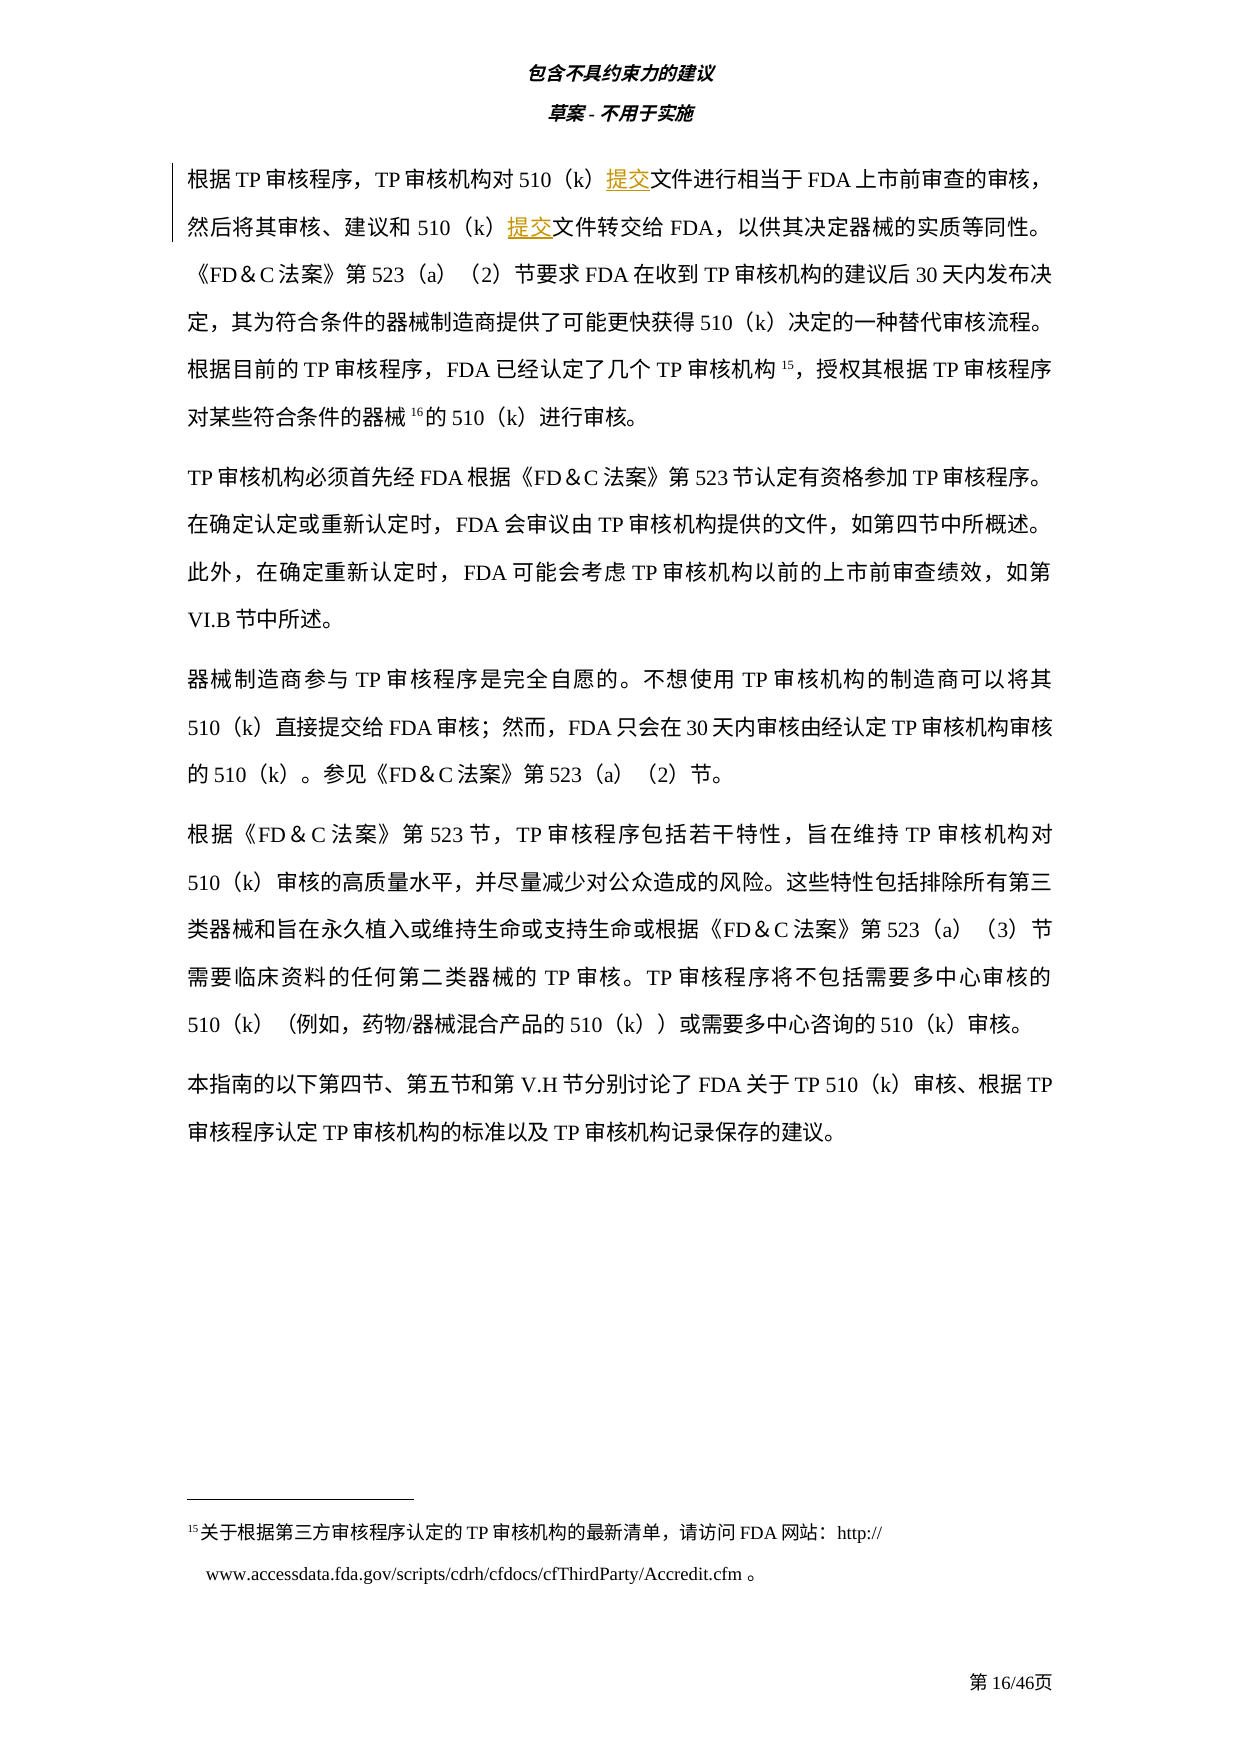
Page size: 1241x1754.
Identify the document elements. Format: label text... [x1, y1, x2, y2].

text 15关于根据第三方审核程序认定的TP审核机构的最新清单，请访问FDA网站：http://www.accessdata.fda.gov/scripts/cdrh/cfdocs/cfThirdParty/Accredit.cfm 。 [187, 1518, 1053, 1586]
text 根据《FD＆C法案》第523节，TP审核程序包括若干特性，旨在维持TP审核机构对510（k）审核的高质量水平，并尽量减少对公众造成的风险。这些特性包括排除所有第三类器械和旨在永久植入或维持生命或支持生命或根据《FD＆C法案》第523（a）（3）节需要临床资料的任何第二类器械的TP审核。TP审核程序将不包括需要多中心审核的510（k）（例如，药物/器械混合产品的510（k））或需要多中心咨询的510（k）审核。 [187, 817, 1053, 1039]
text 本指南的以下第四节、第五节和第V.H节分别讨论了FDA关于TP 510（k）审核、根据TP审核程序认定TP审核机构的标准以及TP审核机构记录保存的建议。 [187, 1067, 1053, 1147]
text TP审核机构必须首先经FDA根据《FD＆C法案》第523节认定有资格参加TP审核程序。在确定认定或重新认定时，FDA会审议由TP审核机构提供的文件，如第四节中所概述。此外，在确定重新认定时，FDA可能会考虑TP审核机构以前的上市前审查绩效，如第VI.B节中所述。 [187, 460, 1053, 634]
text 根据TP审核程序，TP审核机构对510（k）文件进行相当于FDA上市前审查的审核，然后将其审核、建议和510（k）文件转交给FDA，以供其决定器械的实质等同性。《FD＆C法案》第523（a）（2）节要求FDA在收到TP审核机构的建议后30天内发布决定，其为符合条件的器械制造商提供了可能更快获得510（k）决定的一种替代审核流程。根据目前的TP审核程序，FDA已经认定了几个TP审核机构15，授权其根据TP审核程序对某些符合条件的器械16的510（k）进行审核。 [187, 162, 1053, 432]
text 器械制造商参与TP审核程序是完全自愿的。不想使用TP审核机构的制造商可以将其510（k）直接提交给FDA审核；然而，FDA只会在30天内审核由经认定TP审核机构审核的510（k）。参见《FD＆C法案》第523（a）（2）节。 [187, 662, 1053, 789]
